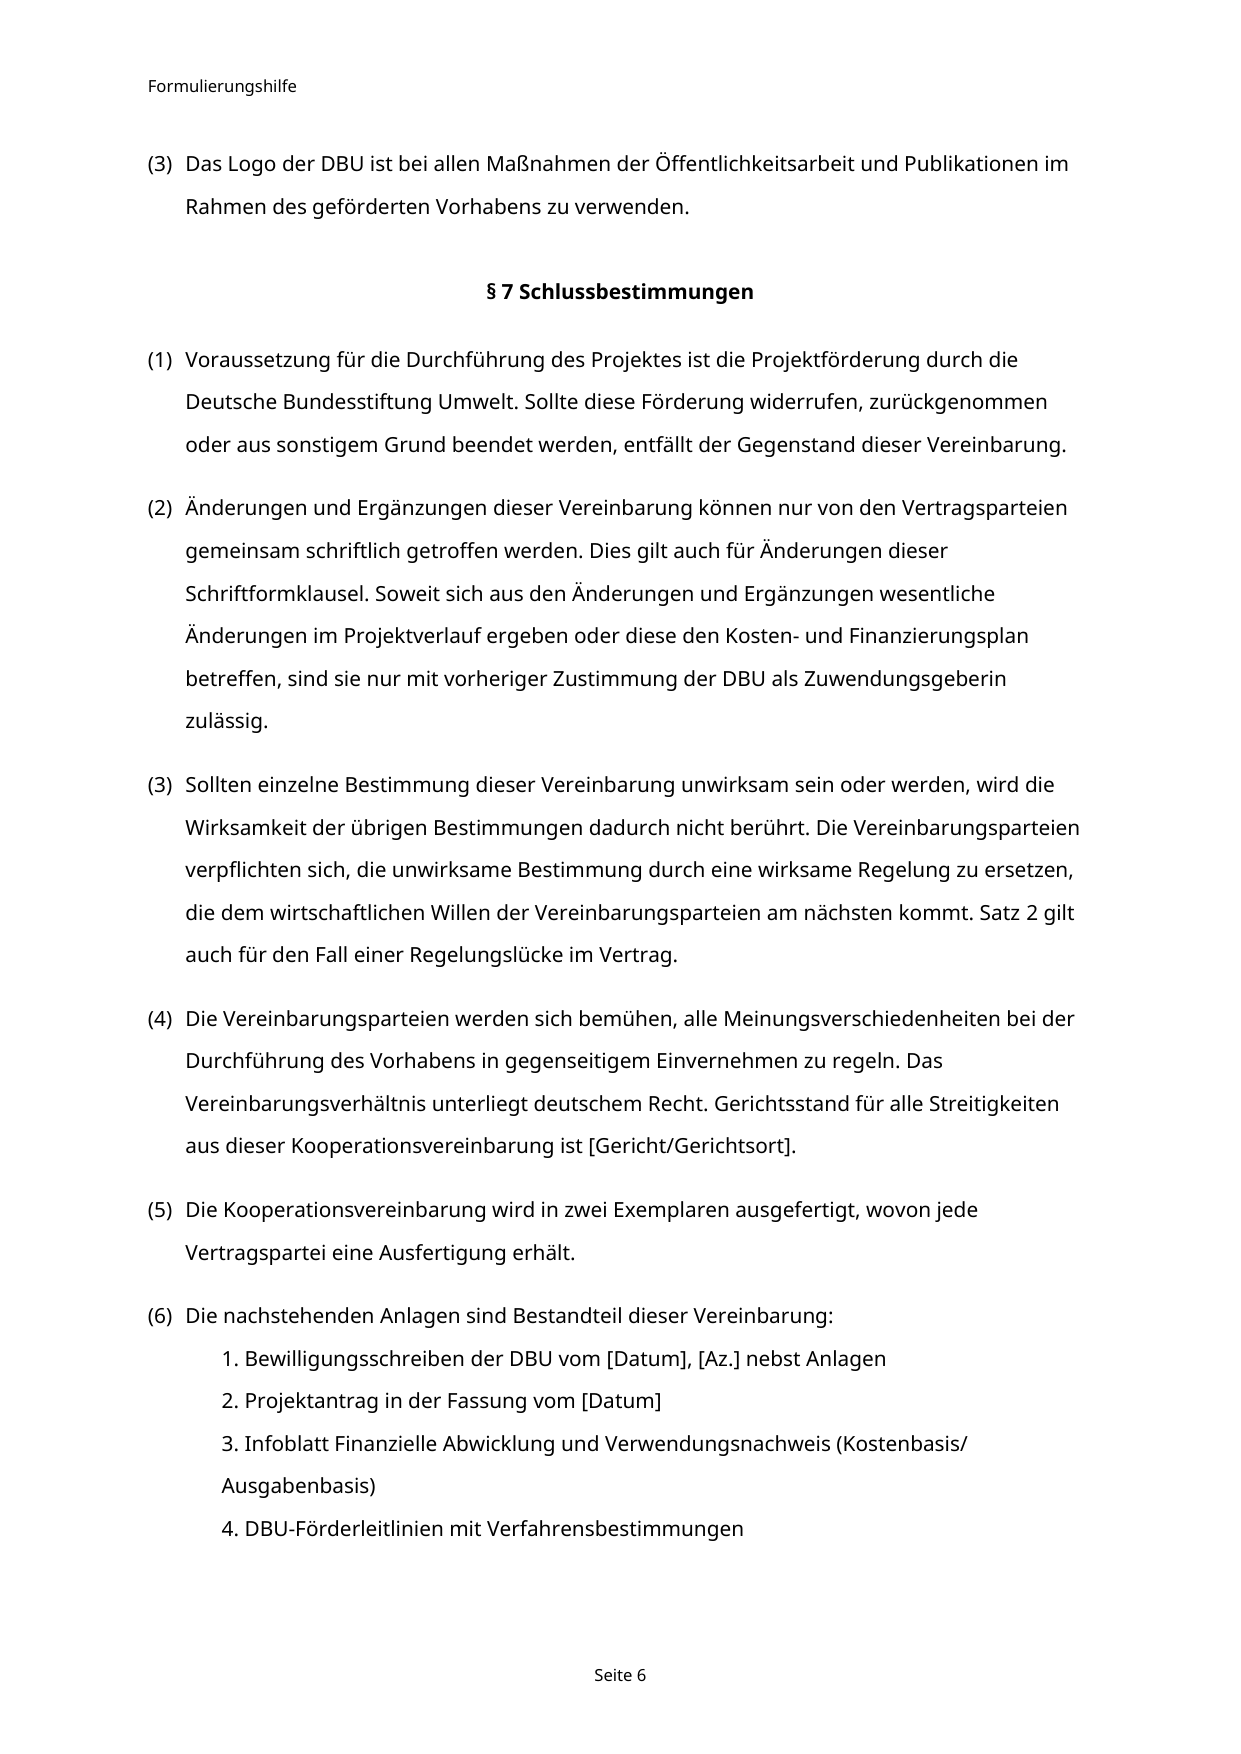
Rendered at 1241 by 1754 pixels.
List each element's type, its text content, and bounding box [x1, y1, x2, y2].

list Das Logo der DBU ist bei allen Maßnahmen der Öffentlichkeitsarbeit und Publikationen im Rahmen des geförderten Vorhabens zu verwenden. [148, 149, 1093, 221]
list Änderungen und Ergänzungen dieser Vereinbarung können nur von den Vertragsparteien gemeinsam schriftlich getroffen werden. Dies gilt auch für Änderungen dieser Schriftformklausel. Soweit sich aus den Änderungen und Ergänzungen wesentliche Änderungen im Projektverlauf ergeben oder diese den Kosten- und Finanzierungsplan betreffen, sind sie nur mit vorheriger Zustimmung der DBU als Zuwendungsgeberin zulässig. [148, 493, 1093, 735]
text 3. Infoblatt Finanzielle Abwicklung und Verwendungsnachweis (Kostenbasis/ Ausgabenbasis) [221, 1429, 1093, 1500]
text 2. Projektantrag in der Fassung vom [Datum] [221, 1386, 1093, 1415]
list Sollten einzelne Bestimmung dieser Vereinbarung unwirksam sein oder werden, wird die Wirksamkeit der übrigen Bestimmungen dadurch nicht berührt. Die Vereinbarungsparteien verpflichten sich, die unwirksame Bestimmung durch eine wirksame Regelung zu ersetzen, die dem wirtschaftlichen Willen der Vereinbarungsparteien am nächsten kommt. Satz 2 gilt auch für den Fall einer Regelungslücke im Vertrag. [148, 770, 1093, 969]
list Voraussetzung für die Durchführung des Projektes ist die Projektförderung durch die Deutsche Bundesstiftung Umwelt. Sollte diese Förderung widerrufen, zurückgenommen oder aus sonstigem Grund beendet werden, entfällt der Gegenstand dieser Vereinbarung. [148, 345, 1093, 458]
text § 7 Schlussbestimmungen [148, 277, 1093, 306]
text 1. Bewilligungsschreiben der DBU vom [Datum], [Az.] nebst Anlagen [221, 1344, 1093, 1372]
list Die nachstehenden Anlagen sind Bestandteil dieser Vereinbarung: [148, 1301, 1093, 1329]
list Die Vereinbarungsparteien werden sich bemühen, alle Meinungsverschiedenheiten bei der Durchführung des Vorhabens in gegenseitigem Einvernehmen zu regeln. Das Vereinbarungsverhältnis unterliegt deutschem Recht. Gerichtsstand für alle Streitigkeiten aus dieser Kooperationsvereinbarung ist [Gericht/Gerichtsort]. [148, 1004, 1093, 1160]
text 4. DBU-Förderleitlinien mit Verfahrensbestimmungen [221, 1514, 1093, 1543]
list Die Kooperationsvereinbarung wird in zwei Exemplaren ausgefertigt, wovon jede Vertragspartei eine Ausfertigung erhält. [148, 1195, 1093, 1266]
